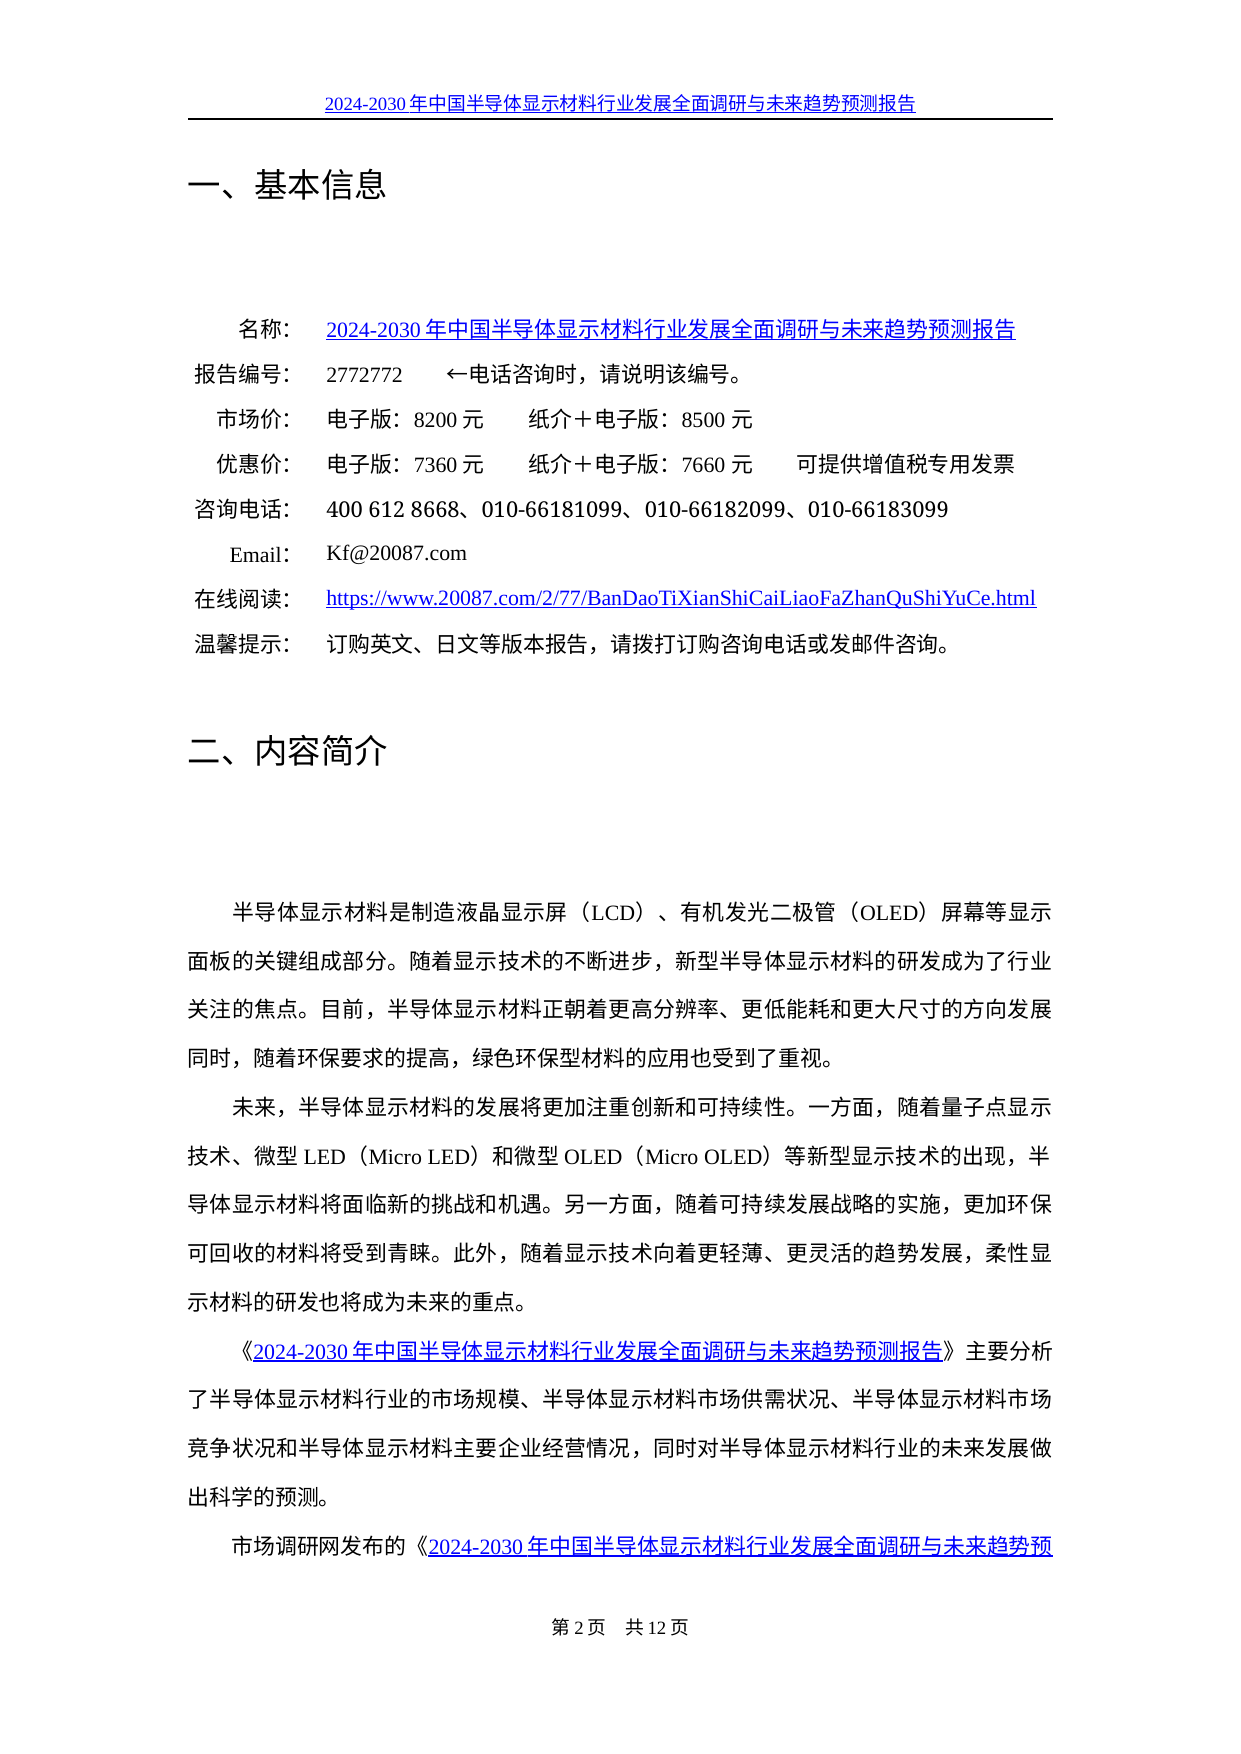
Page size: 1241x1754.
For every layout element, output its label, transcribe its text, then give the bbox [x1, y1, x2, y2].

table_cell 温馨提示： [167, 627, 315, 672]
table_header 2024-2030年中国半导体显示材料行业发展全面调研与未来趋势预测报告 [315, 312, 1073, 357]
title 二、内容简介 [187, 717, 1053, 782]
title 一、基本信息 [187, 150, 1053, 215]
table_cell 报告编号： [167, 357, 315, 402]
table_cell 在线阅读： [167, 582, 315, 627]
table_header 名称： [167, 312, 315, 357]
table_cell 电子版：7360 元 纸介＋电子版：7660 元 可提供增值税专用发票 [315, 447, 1073, 492]
table_cell [315, 582, 1073, 627]
table_cell 400 612 8668、010-66181099、010-66182099、010-66183099 [315, 492, 1073, 537]
table_cell Email： [167, 537, 315, 582]
table_cell 订购英文、日文等版本报告，请拨打订购咨询电话或发邮件咨询。 [315, 627, 1073, 672]
table_cell 2772772 ←电话咨询时，请说明该编号。 [315, 357, 1073, 402]
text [187, 894, 1053, 1561]
table_cell 电子版：8200 元 纸介＋电子版：8500 元 [315, 402, 1073, 447]
table_cell Kf@20087.com [315, 537, 1073, 582]
table_cell 咨询电话： [167, 492, 315, 537]
table_cell 市场价： [167, 402, 315, 447]
table_cell 优惠价： [167, 447, 315, 492]
